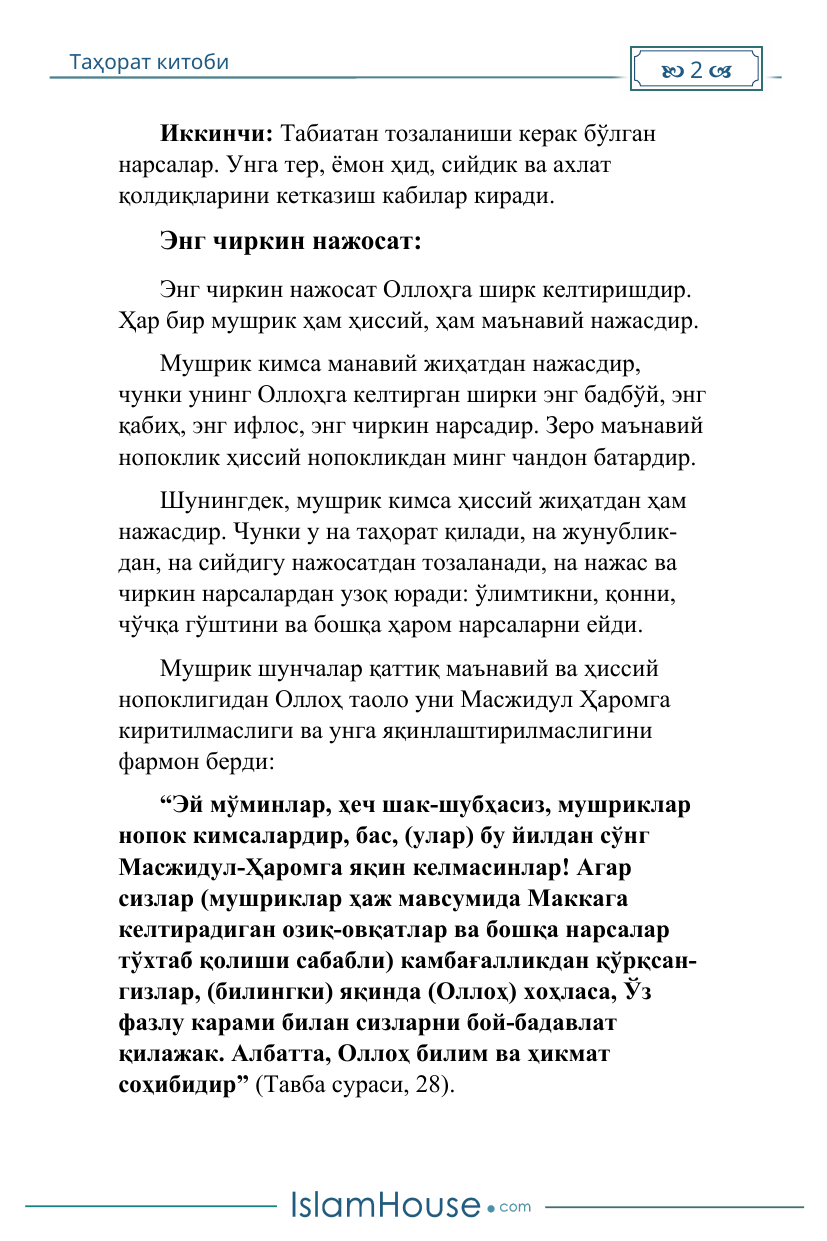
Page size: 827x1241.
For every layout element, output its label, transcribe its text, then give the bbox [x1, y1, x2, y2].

text Энг чиркин нажосат Оллоҳга ширк келтиришдир. Ҳар бир мушрик ҳам ҳиссий, ҳам маънавий нажасдир. [118, 274, 709, 334]
text Мушрик шунчалар қаттиқ маънавий ва ҳиссий нопоклигидан Оллоҳ таоло уни Масжидул Ҳаромга киритилмаслиги ва унга яқинлаштирилмаслигини фармон берди: [118, 653, 709, 775]
picture [18, 1186, 277, 1223]
text Мушрик кимса манавий жиҳатдан нажасдир, чунки унинг Оллоҳга келтирган ширки энг бадбўй, энг қабиҳ, энг ифлос, энг чиркин нарсадир. Зеро маънавий нопоклик ҳиссий нопокликдан минг чандон батардир. [118, 348, 709, 470]
text Энг чиркин нажосат: [118, 224, 709, 255]
text Иккинчи: Табиатан тозаланиши керак бўлган нарсалар. Унга тер, ёмон ҳид, сийдик ва ахлат қолдиқларини кетказиш кабилар киради. [118, 118, 709, 209]
text “Эй мўминлар, ҳеч шак-шубҳасиз, мушриклар нопок кимсалардир, бас, (улар) бу йилдан сўнг Масжидул-Ҳаромга яқин келмасинлар! Агар сизлар (мушриклар ҳаж мавсумида Маккага келтирадиган озиқ-овқатлар ва бошқа нарсалар тўхтаб қолиши сабабли) камбағалликдан қўрқсан-гизлар, (билингки) яқинда (Оллоҳ) хоҳласа, Ўз фазлу карами билан сизларни бой-бадавлат қилажак. Албатта, Оллоҳ билим ва ҳикмат соҳибидир” (Тавба сураси, 28). [118, 789, 709, 1098]
text Шунингдек, мушрик кимса ҳиссий жиҳатдан ҳам нажасдир. Чунки у на таҳорат қилади, на жунублик-дан, на сийдигу нажосатдан тозаланади, на нажас ва чиркин нарсалардан узоқ юради: ўлимтикни, қонни, чўчқа гўштини ва бошқа ҳаром нарсаларни ейди. [118, 485, 709, 638]
picture [284, 1186, 805, 1224]
